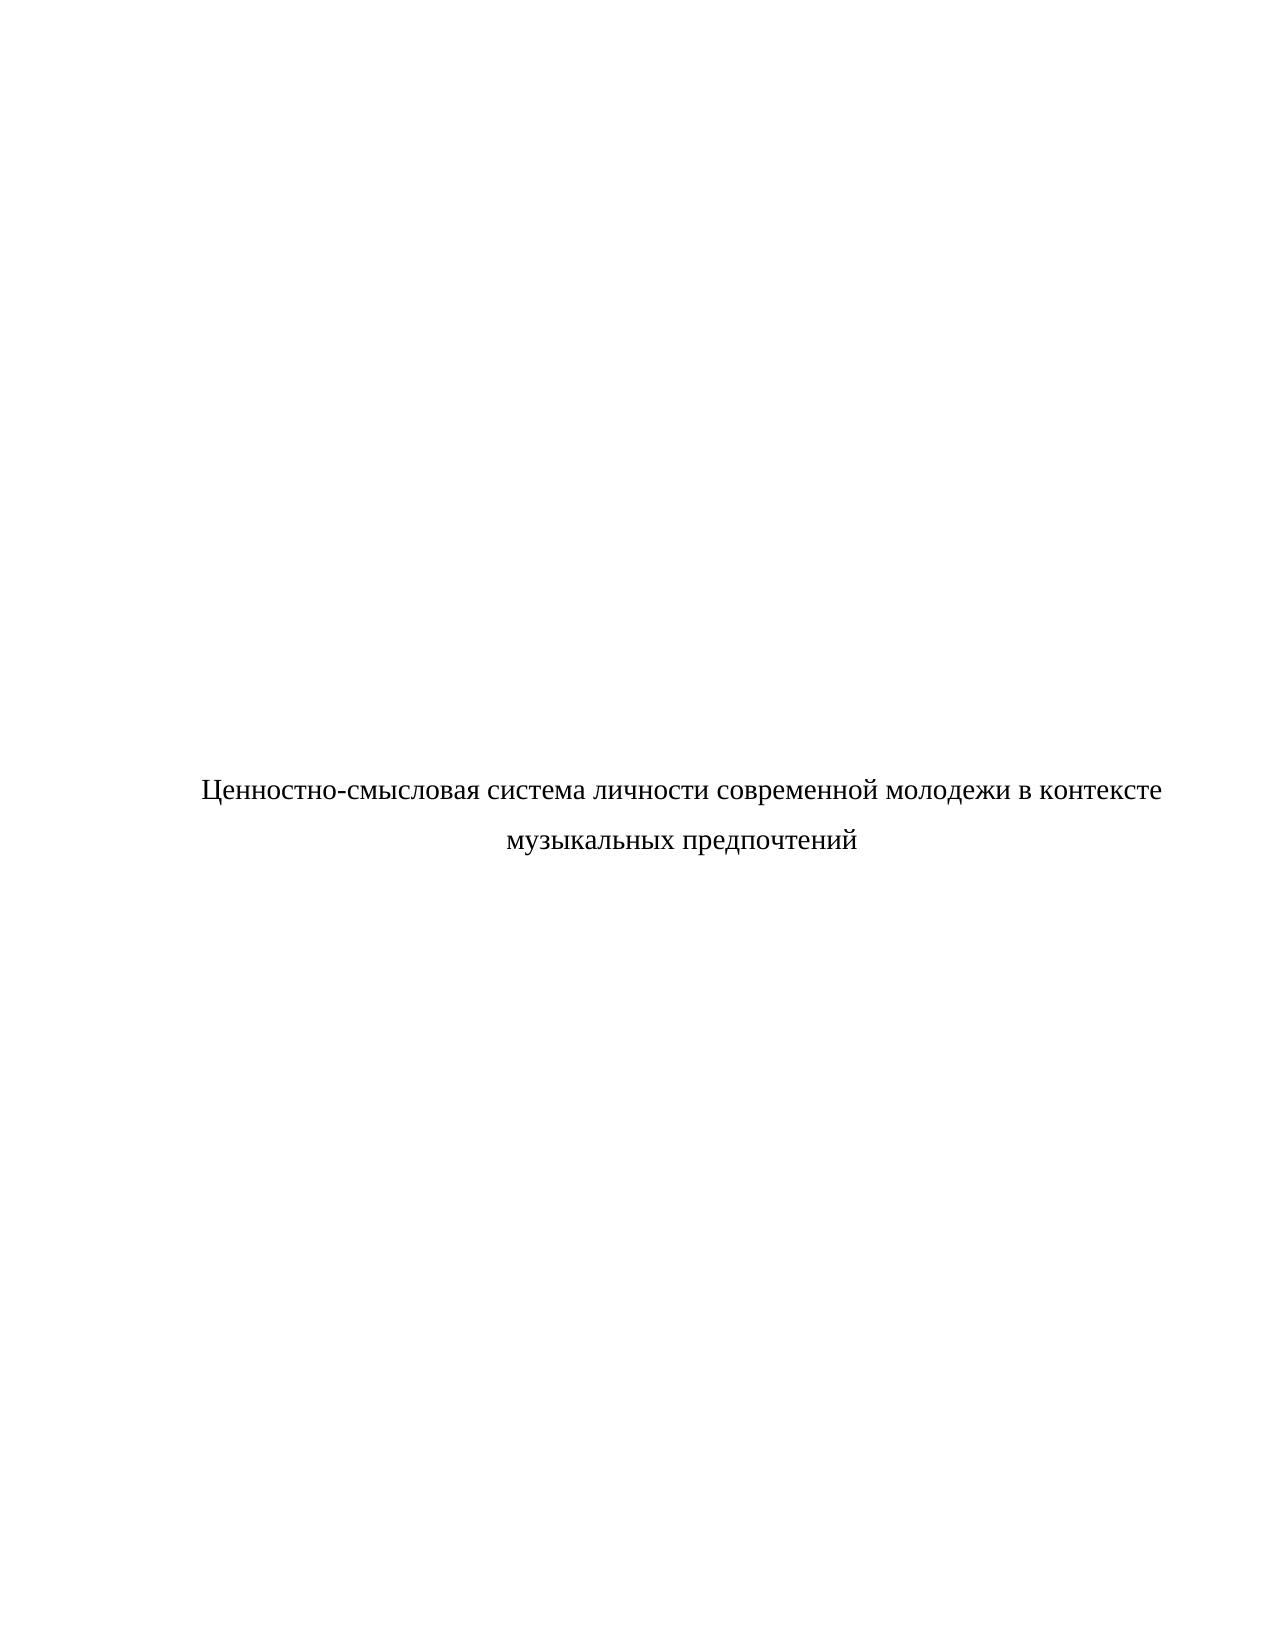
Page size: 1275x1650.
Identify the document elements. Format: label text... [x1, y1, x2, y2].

text Ценностно-смысловая система личности современной молодежи в контексте музыкальных предпочтений [177, 772, 1186, 856]
